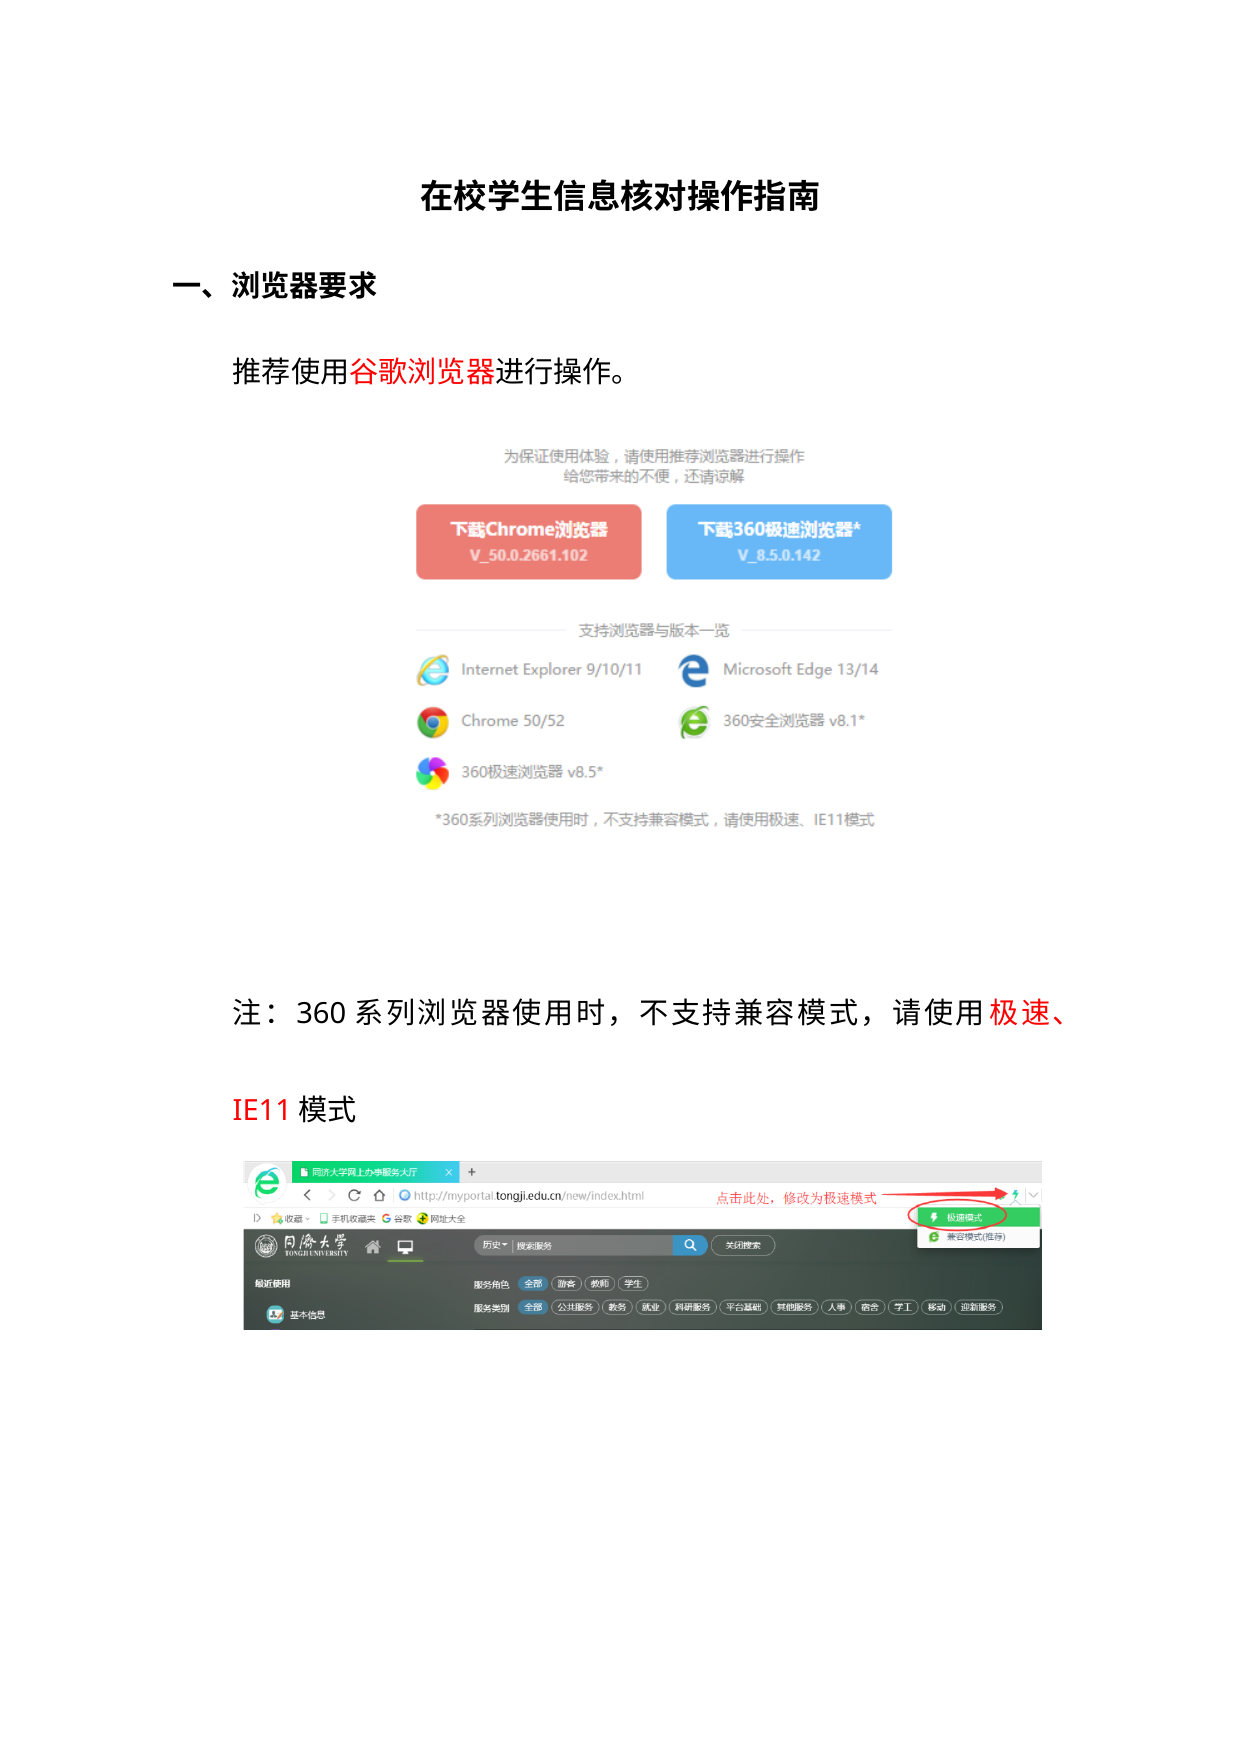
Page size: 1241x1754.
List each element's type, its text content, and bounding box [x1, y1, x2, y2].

list 注：360系列浏览器使用时，不支持兼容模式，请使用极速、IE11模式 [232, 978, 1053, 1141]
text 在校学生信息核对操作指南 [187, 162, 1053, 227]
picture [340, 423, 946, 874]
picture [243, 1161, 1042, 1330]
list 推荐使用谷歌浏览器进行操作。 [232, 337, 1053, 402]
list 浏览器要求 [172, 251, 1053, 316]
